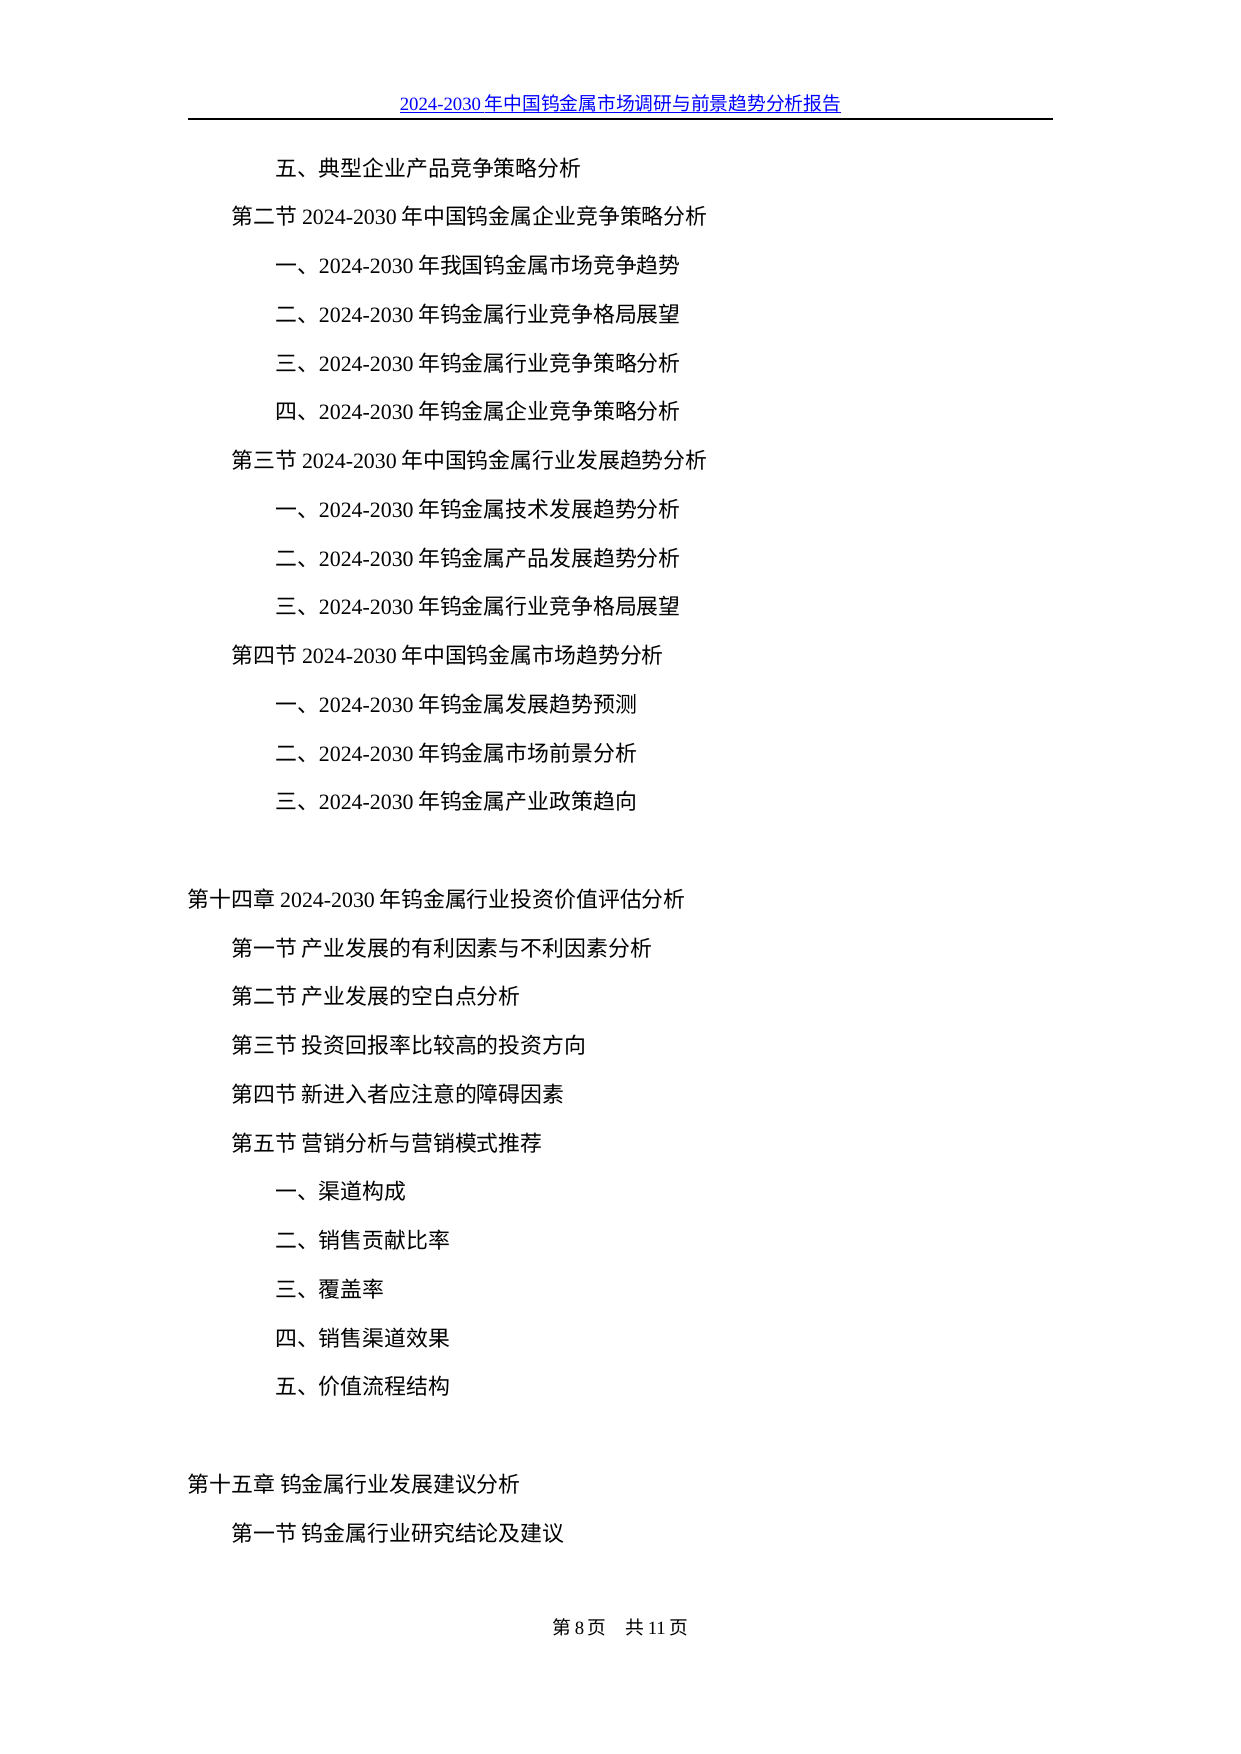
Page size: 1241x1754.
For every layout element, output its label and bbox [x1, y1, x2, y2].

text [187, 150, 1053, 1548]
